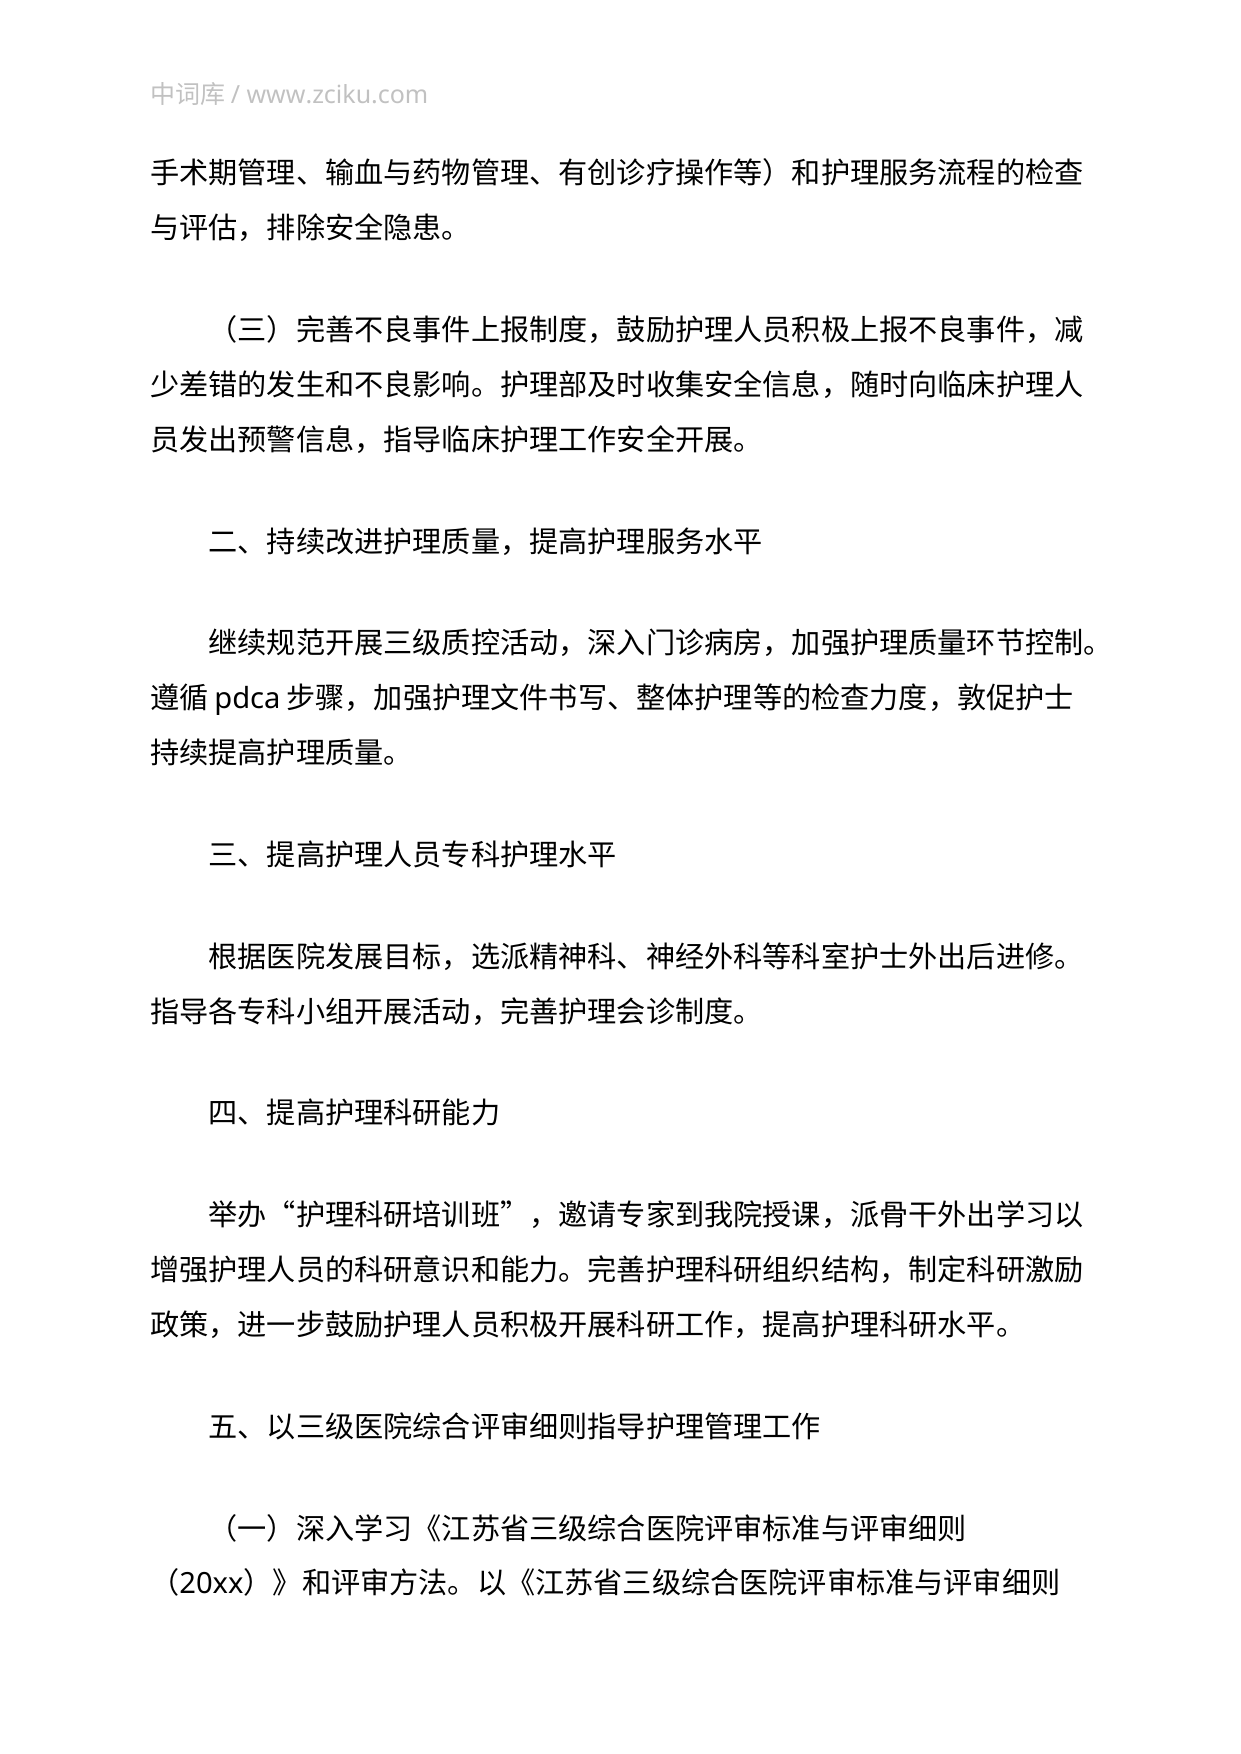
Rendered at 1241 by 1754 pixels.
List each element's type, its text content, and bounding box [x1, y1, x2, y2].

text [150, 1505, 1090, 1602]
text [150, 150, 1090, 247]
text （三）完善不良事件上报制度，鼓励护理人员积极上报不良事件，减少差错的发生和不良影响。护理部及时收集安全信息，随时向临床护理人员发出预警信息，指导临床护理工作安全开展。 [150, 307, 1090, 459]
text 继续规范开展三级质控活动，深入门诊病房，加强护理质量环节控制。遵循pdca步骤，加强护理文件书写、整体护理等的检查力度，敦促护士持续提高护理质量。 [150, 620, 1090, 772]
text 举办“护理科研培训班”，邀请专家到我院授课，派骨干外出学习以增强护理人员的科研意识和能力。完善护理科研组织结构，制定科研激励政策，进一步鼓励护理人员积极开展科研工作，提高护理科研水平。 [150, 1192, 1090, 1344]
text 根据医院发展目标，选派精神科、神经外科等科室护士外出后进修。指导各专科小组开展活动，完善护理会诊制度。 [150, 933, 1090, 1031]
text 四、提高护理科研能力 [150, 1090, 1090, 1132]
text 五、以三级医院综合评审细则指导护理管理工作 [150, 1403, 1090, 1446]
text 二、持续改进护理质量，提高护理服务水平 [150, 518, 1090, 561]
text 三、提高护理人员专科护理水平 [150, 832, 1090, 874]
